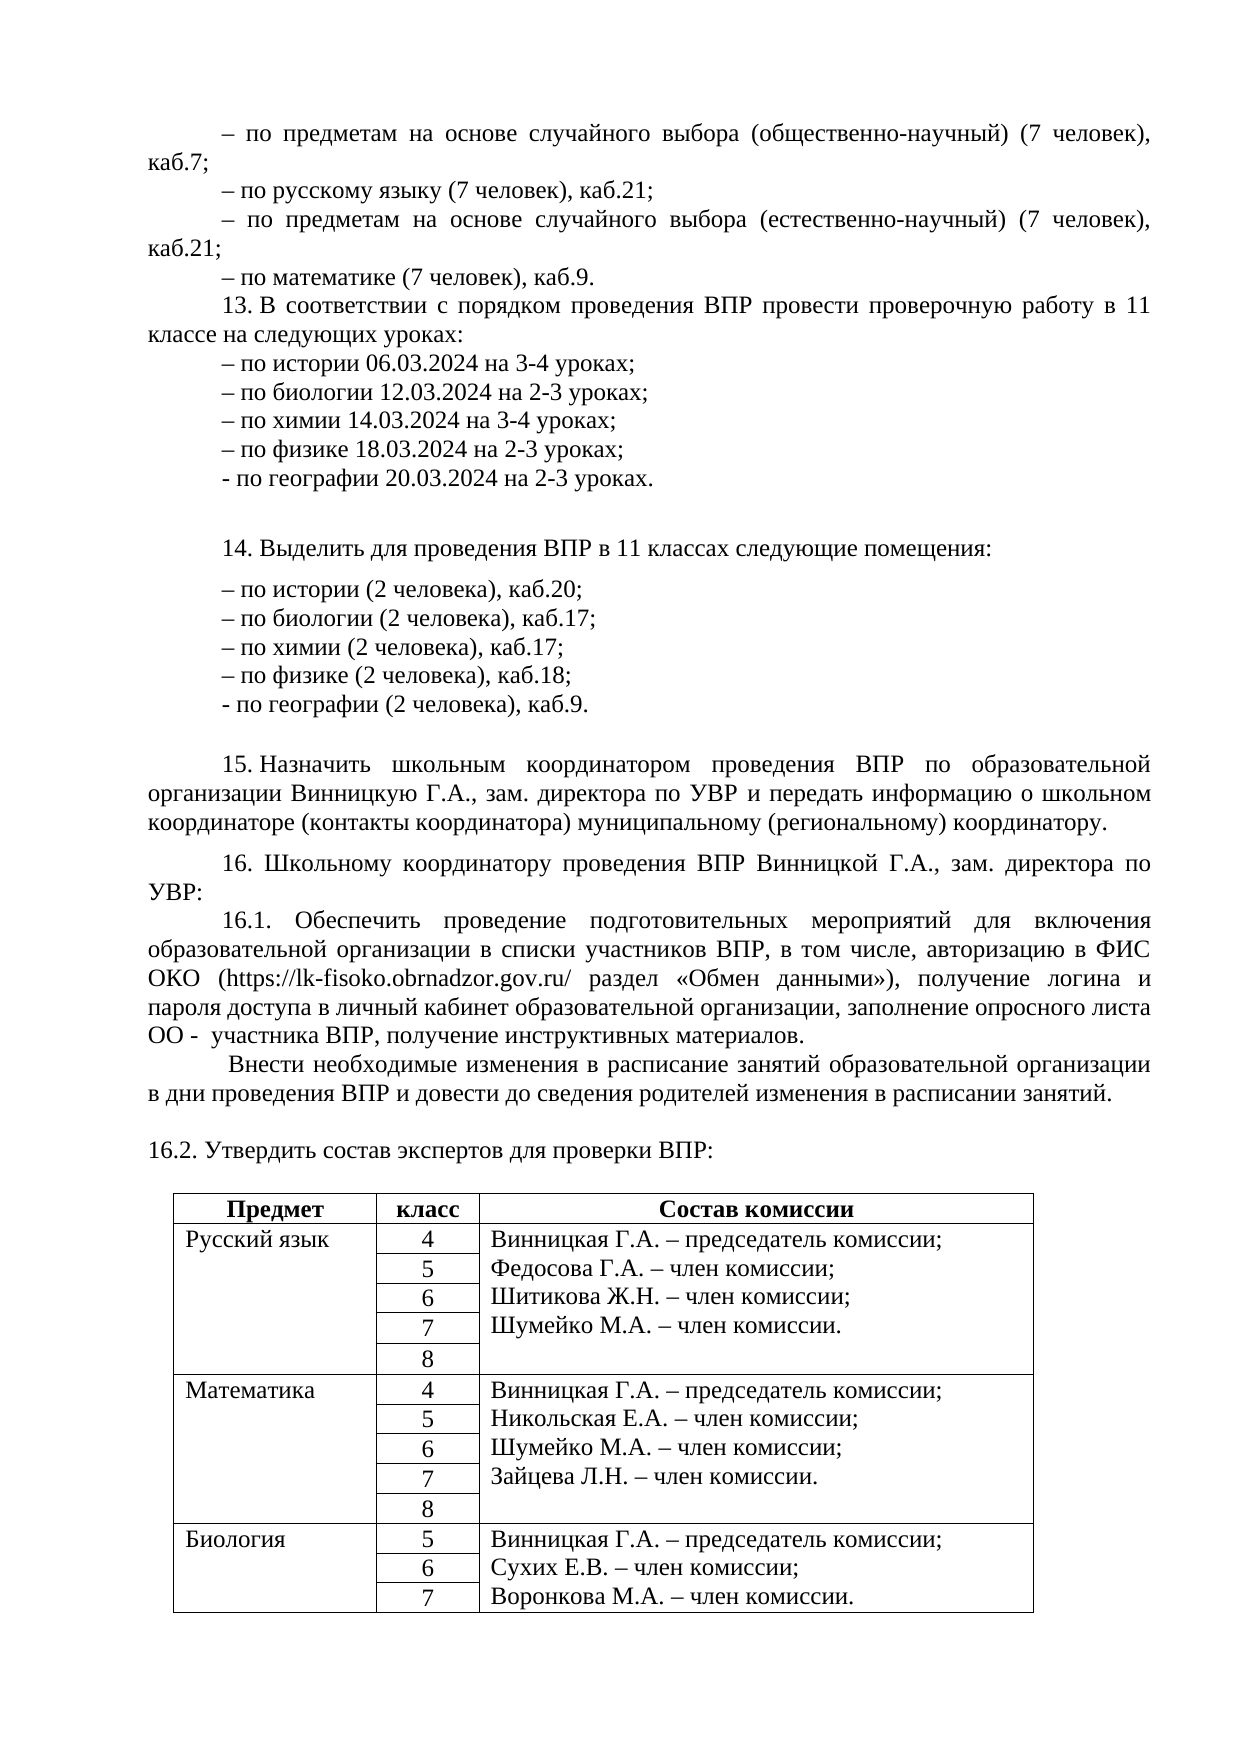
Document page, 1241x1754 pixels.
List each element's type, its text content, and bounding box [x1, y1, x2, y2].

table_cell Русский язык [174, 1224, 376, 1374]
list – по биологии 12.03.2024 на 2-3 уроках; [148, 377, 1152, 406]
table_cell 6 [377, 1554, 479, 1582]
list – по физике (2 человека), каб.18; [148, 661, 1152, 689]
list – по химии 14.03.2024 на 3-4 уроках; [148, 406, 1152, 434]
list – по истории 06.03.2024 на 3-4 уроках; [148, 348, 1152, 377]
list – по математике (7 человек), каб.9. [148, 262, 1152, 291]
table_header класс [377, 1194, 479, 1223]
list – по русскому языку (7 человек), каб.21; [148, 176, 1152, 204]
table_cell 5 [377, 1524, 479, 1552]
list – по физике 18.03.2024 на 2-3 уроках; [148, 434, 1152, 463]
text Внести необходимые изменения в расписание занятий образовательной организации в дни проведения ВПР и довести до сведения родителей изменения в расписании занятий. [148, 1049, 1152, 1107]
table_cell 4 [377, 1375, 479, 1403]
table_cell 4 [377, 1224, 479, 1253]
table_header Предмет [174, 1194, 376, 1223]
list – по химии (2 человека), каб.17; [148, 632, 1152, 661]
table_header Состав комиссии [480, 1194, 1033, 1223]
table_cell Биология [174, 1524, 376, 1612]
table_cell 6 [377, 1434, 479, 1463]
list - по географии (2 человека), каб.9. [148, 689, 1152, 718]
text 15. Назначить школьным координатором проведения ВПР по образовательной организации Винницкую Г.А., зам. директора по УВР и передать информацию о школьном координаторе (контакты координатора) муниципальному (региональному) координатору. [148, 749, 1152, 836]
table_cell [480, 1524, 1033, 1612]
list – по биологии (2 человека), каб.17; [148, 603, 1152, 632]
table_cell Винницкая Г.А. – председатель комиссии; Федосова Г.А. – член комиссии; Шитикова Ж.Н. – член комиссии; Шумейко М.А. – член комиссии. [480, 1224, 1033, 1374]
text 14. Выделить для проведения ВПР в 11 классах следующие помещения: [148, 533, 1152, 562]
text 16. Школьному координатору проведения ВПР Винницкой Г.А., зам. директора по УВР: [148, 848, 1152, 906]
table_cell 8 [377, 1344, 479, 1374]
table_cell 7 [377, 1313, 479, 1343]
table_cell 5 [377, 1254, 479, 1282]
table_cell 7 [377, 1464, 479, 1493]
table_cell 5 [377, 1405, 479, 1433]
text 16.2. Утвердить состав экспертов для проверки ВПР: [148, 1136, 1152, 1164]
table_cell 6 [377, 1284, 479, 1312]
text 16.1. Обеспечить проведение подготовительных мероприятий для включения образовательной организации в списки участников ВПР, в том числе, авторизацию в ФИС ОКО (https://lk-fisoko.obrnadzor.gov.ru/ раздел «Обмен данными»), получение логина и пароля доступа в личный кабинет образовательной организации, заполнение опросного листа ОО - участника ВПР, получение инструктивных материалов. [148, 906, 1152, 1049]
table_cell 8 [377, 1494, 479, 1523]
list – по предметам на основе случайного выбора (естественно-научный) (7 человек), каб.21; [148, 204, 1152, 262]
table_cell Винницкая Г.А. – председатель комиссии; Никольская Е.А. – член комиссии; Шумейко М.А. – член комиссии; Зайцева Л.Н. – член комиссии. [480, 1375, 1033, 1523]
list 13. В соответствии с порядком проведения ВПР провести проверочную работу в 11 классе на следующих уроках: [148, 291, 1152, 348]
list – по предметам на основе случайного выбора (общественно-научный) (7 человек), каб.7; [148, 118, 1152, 176]
table_cell Математика [174, 1375, 376, 1523]
list – по истории (2 человека), каб.20; [148, 574, 1152, 603]
table_cell 7 [377, 1583, 479, 1612]
list - по географии 20.03.2024 на 2-3 уроках. [148, 463, 1152, 492]
